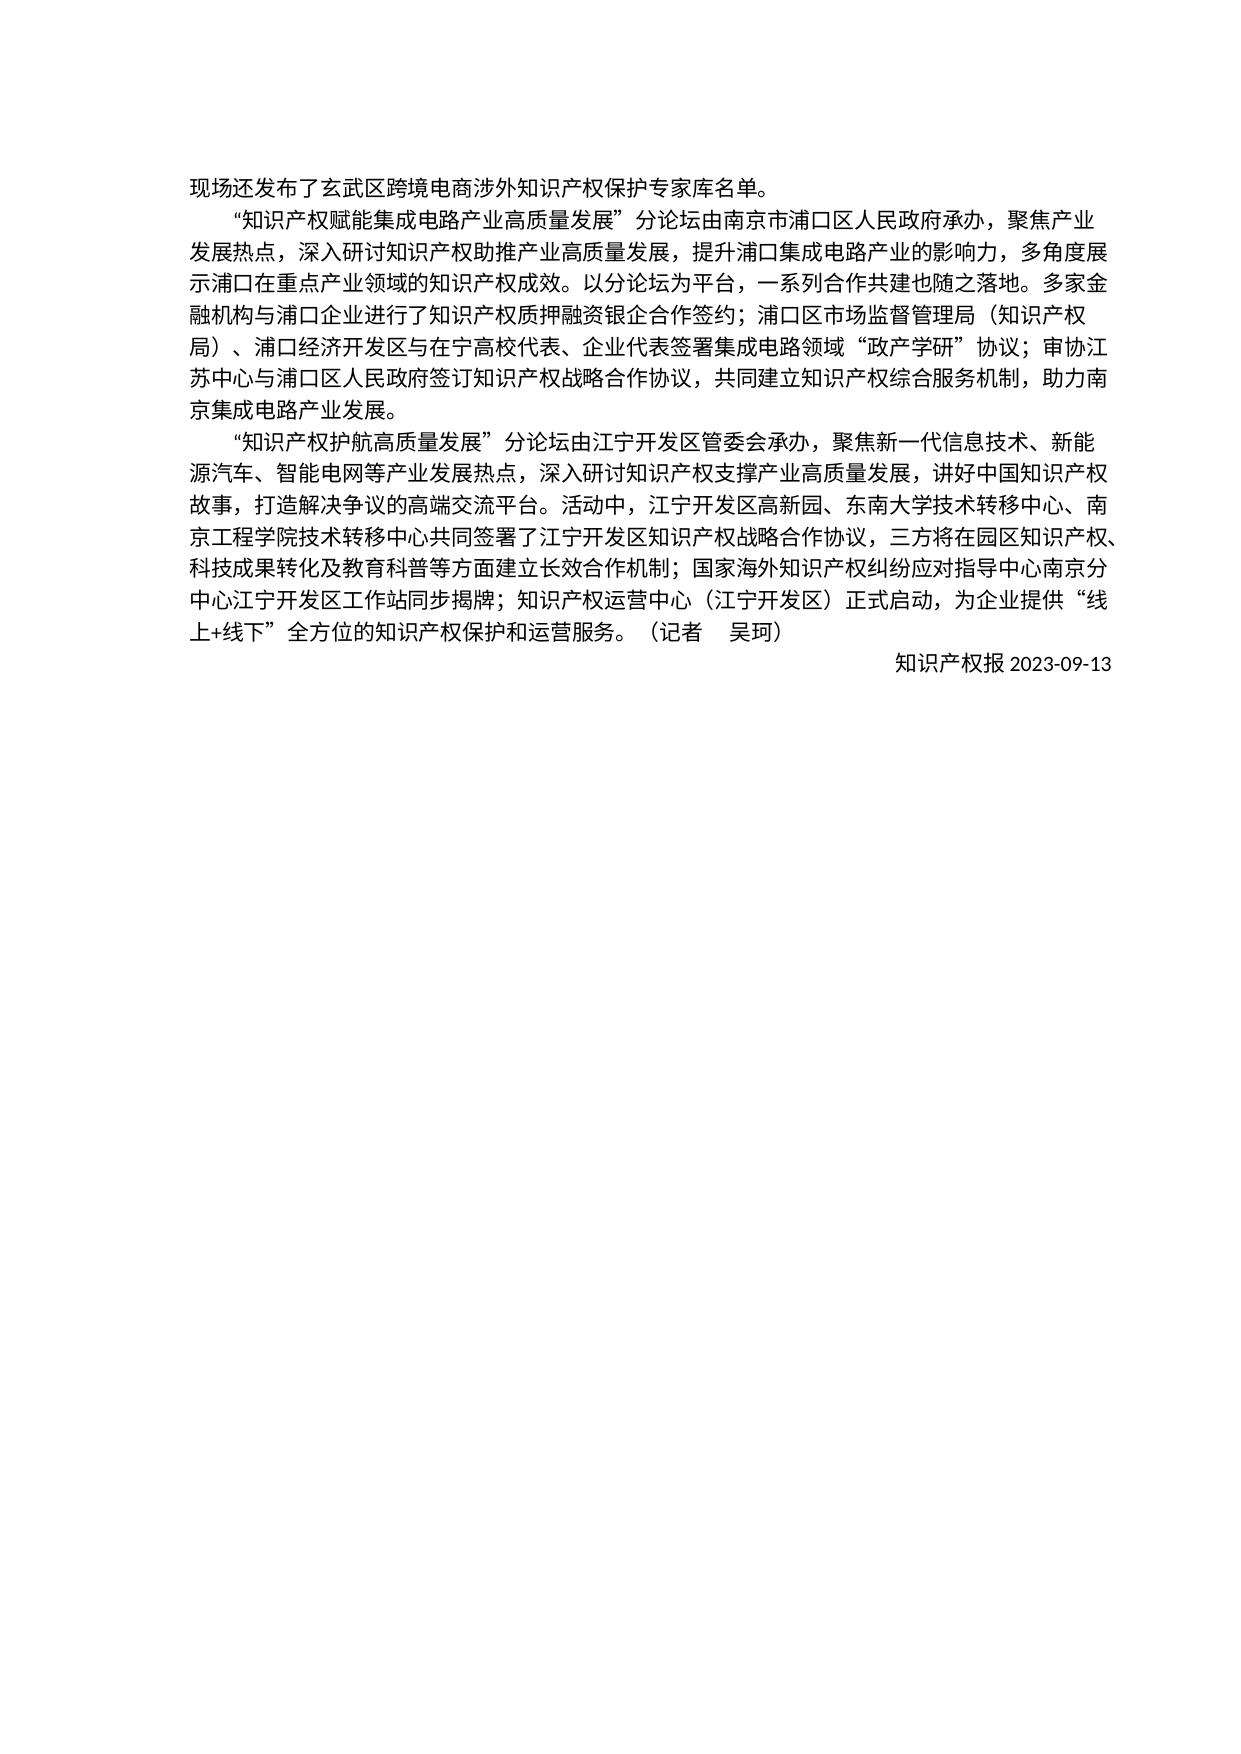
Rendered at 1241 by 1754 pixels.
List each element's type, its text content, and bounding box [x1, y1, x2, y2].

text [189, 171, 1111, 203]
text “知识产权护航高质量发展”分论坛由江宁开发区管委会承办，聚焦新一代信息技术、新能源汽车、智能电网等产业发展热点，深入研讨知识产权支撑产业高质量发展，讲好中国知识产权故事，打造解决争议的高端交流平台。活动中，江宁开发区高新园、东南大学技术转移中心、南京工程学院技术转移中心共同签署了江宁开发区知识产权战略合作协议，三方将在园区知识产权、科技成果转化及教育科普等方面建立长效合作机制；国家海外知识产权纠纷应对指导中心南京分中心江宁开发区工作站同步揭牌；知识产权运营中心（江宁开发区）正式启动，为企业提供“线上+线下”全方位的知识产权保护和运营服务。（记者 吴珂） [189, 424, 1111, 646]
text 知识产权报2023-09-13 [189, 646, 1111, 678]
text “知识产权赋能集成电路产业高质量发展”分论坛由南京市浦口区人民政府承办，聚焦产业发展热点，深入研讨知识产权助推产业高质量发展，提升浦口集成电路产业的影响力，多角度展示浦口在重点产业领域的知识产权成效。以分论坛为平台，一系列合作共建也随之落地。多家金融机构与浦口企业进行了知识产权质押融资银企合作签约；浦口区市场监督管理局（知识产权局）、浦口经济开发区与在宁高校代表、企业代表签署集成电路领域“政产学研”协议；审协江苏中心与浦口区人民政府签订知识产权战略合作协议，共同建立知识产权综合服务机制，助力南京集成电路产业发展。 [189, 203, 1111, 424]
